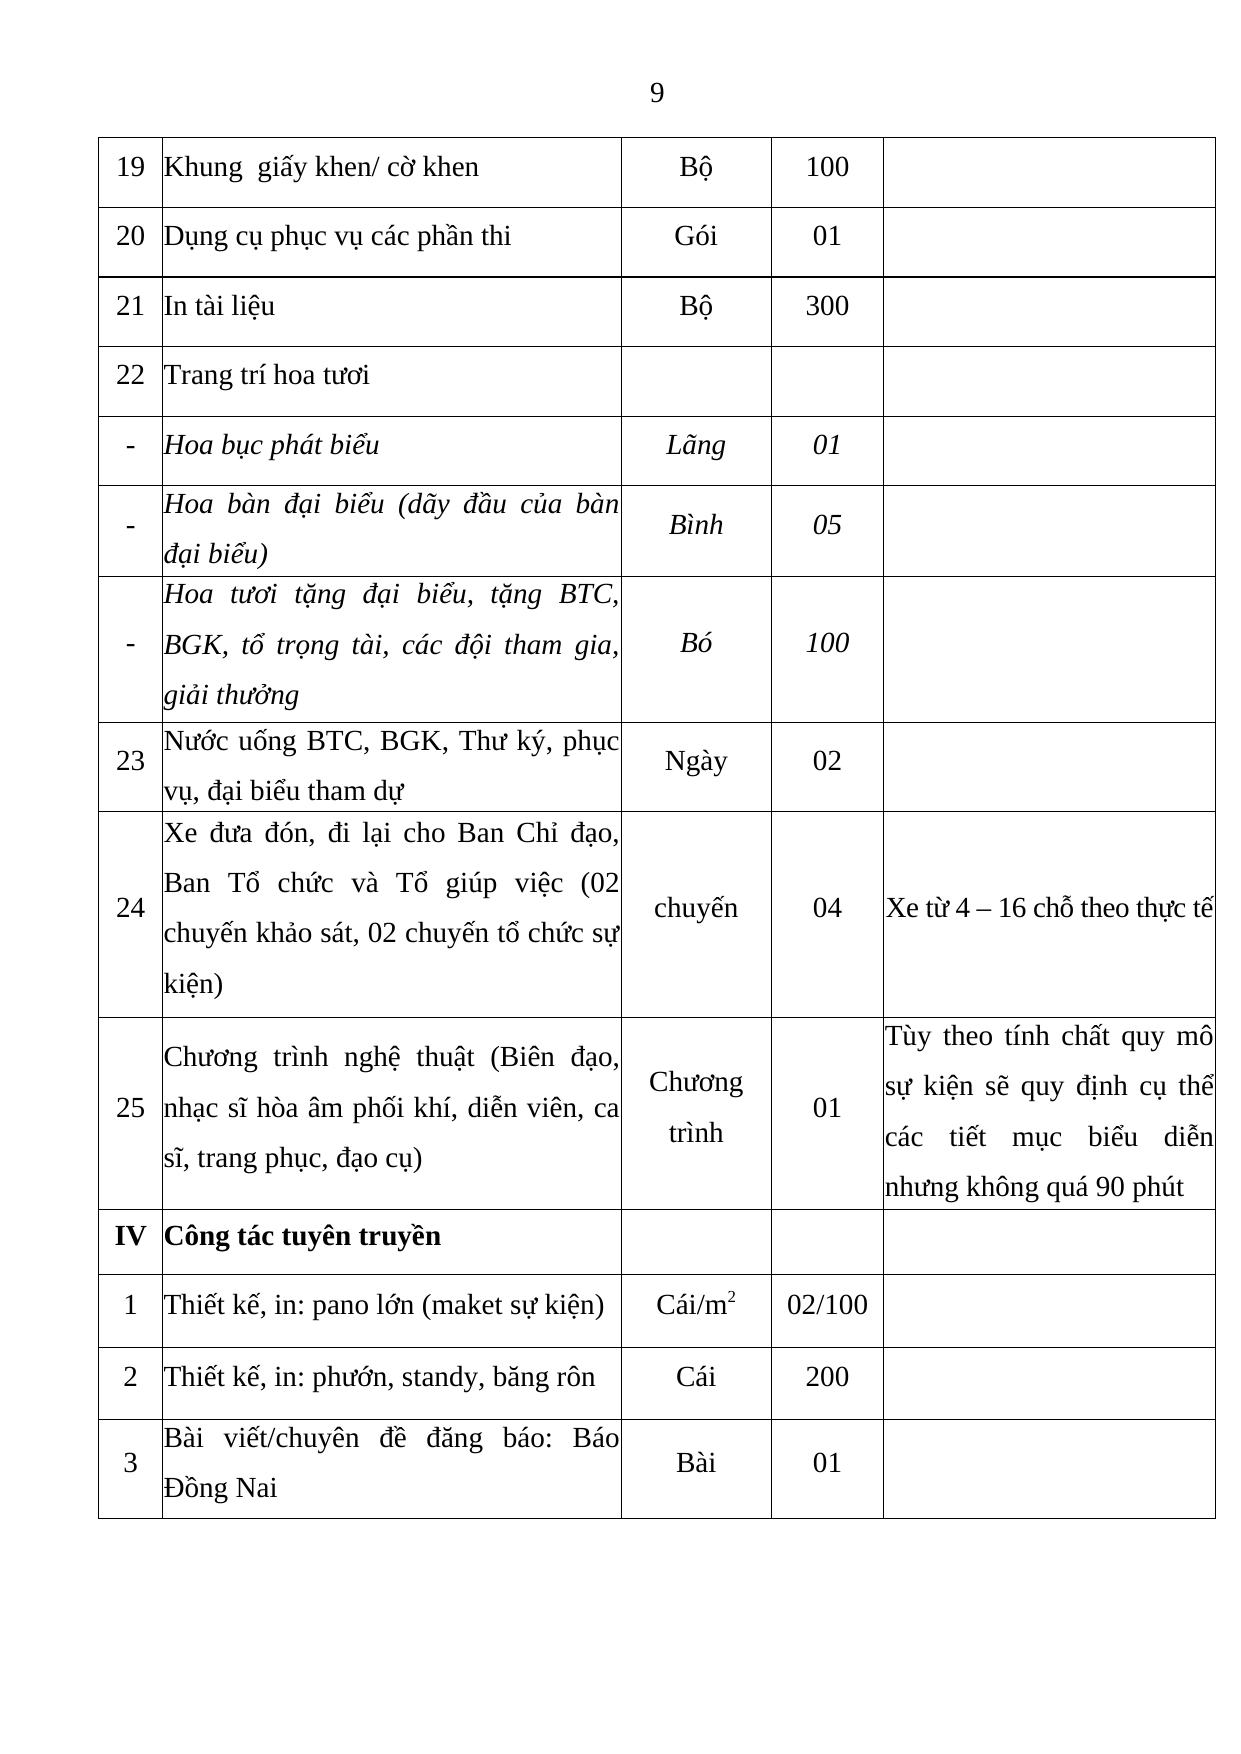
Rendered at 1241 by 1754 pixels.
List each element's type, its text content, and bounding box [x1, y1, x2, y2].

table_cell Tùy theo tính chất quy mô sự kiện sẽ quy định cụ thể các tiết mục biểu diễn nhưng không quá 90 phút [884, 1018, 1215, 1209]
table_cell In tài liệu [163, 278, 621, 346]
table_cell Bộ [622, 278, 771, 346]
table_cell 02/100 [772, 1275, 883, 1347]
table_cell Nước uống BTC, BGK, Thư ký, phục vụ, đại biểu tham dự [163, 723, 621, 811]
table_cell Lãng [622, 417, 771, 485]
table_cell [772, 347, 883, 416]
table_cell 22 [99, 347, 162, 416]
table_cell Bài [622, 1420, 771, 1518]
table_cell - [99, 417, 162, 485]
table_cell [884, 1420, 1215, 1518]
table_cell Hoa tươi tặng đại biểu, tặng BTC, BGK, tổ trọng tài, các đội tham gia, giải thưởng [163, 577, 621, 722]
table_cell Dụng cụ phục vụ các phần thi [163, 208, 621, 276]
table_cell Cái/m2 [622, 1275, 771, 1347]
table_cell [884, 417, 1215, 485]
table_cell Bộ [622, 138, 771, 207]
table_cell Công tác tuyên truyền [163, 1210, 621, 1274]
table_cell 21 [99, 278, 162, 346]
table_cell [622, 1210, 771, 1274]
table_cell 25 [99, 1018, 162, 1209]
table_cell 24 [99, 812, 162, 1017]
table_cell Chương trình [622, 1018, 771, 1209]
table_cell 04 [772, 812, 883, 1017]
table_cell [884, 1210, 1215, 1274]
table_cell IV [99, 1210, 162, 1274]
table_cell Bài viết/chuyên đề đăng báo: Báo Đồng Nai [163, 1420, 621, 1518]
table_cell [884, 486, 1215, 576]
table_cell 20 [99, 208, 162, 276]
table_cell 01 [772, 1420, 883, 1518]
table_cell - [99, 486, 162, 576]
table_cell chuyến [622, 812, 771, 1017]
table_cell [884, 347, 1215, 416]
table_cell Thiết kế, in: phướn, standy, băng rôn [163, 1348, 621, 1419]
table_cell [772, 1210, 883, 1274]
table_cell Khung giấy khen/ cờ khen [163, 138, 621, 207]
table_cell 100 [772, 577, 883, 722]
table_cell 05 [772, 486, 883, 576]
table_cell Xe từ 4 – 16 chỗ theo thực tế [884, 812, 1215, 1017]
table_cell Hoa bàn đại biểu (dãy đầu của bàn đại biểu) [163, 486, 621, 576]
table_cell Trang trí hoa tươi [163, 347, 621, 416]
table_cell Xe đưa đón, đi lại cho Ban Chỉ đạo, Ban Tổ chức và Tổ giúp việc (02 chuyến khảo sát, 02 chuyến tổ chức sự kiện) [163, 812, 621, 1017]
table_cell 1 [99, 1275, 162, 1347]
table_cell [884, 138, 1215, 207]
table_cell Bình [622, 486, 771, 576]
table_cell 19 [99, 138, 162, 207]
table_cell 3 [99, 1420, 162, 1518]
table_cell [884, 723, 1215, 811]
table_cell [884, 278, 1215, 346]
table_cell [884, 577, 1215, 722]
table_cell 200 [772, 1348, 883, 1419]
table_cell - [99, 577, 162, 722]
table_cell Thiết kế, in: pano lớn (maket sự kiện) [163, 1275, 621, 1347]
table_cell 01 [772, 1018, 883, 1209]
table_cell Bó [622, 577, 771, 722]
table_cell [884, 1275, 1215, 1347]
table_cell 02 [772, 723, 883, 811]
table_cell Hoa bục phát biểu [163, 417, 621, 485]
table_cell Gói [622, 208, 771, 276]
table_cell Chương trình nghệ thuật (Biên đạo, nhạc sĩ hòa âm phối khí, diễn viên, ca sĩ, trang phục, đạo cụ) [163, 1018, 621, 1209]
table_cell Ngày [622, 723, 771, 811]
table_cell 300 [772, 278, 883, 346]
table_cell 01 [772, 417, 883, 485]
table_cell [622, 347, 771, 416]
table_cell 01 [772, 208, 883, 276]
table_cell Cái [622, 1348, 771, 1419]
table_cell 100 [772, 138, 883, 207]
table_cell [884, 208, 1215, 276]
table_cell 23 [99, 723, 162, 811]
table_cell [884, 1348, 1215, 1419]
table_cell 2 [99, 1348, 162, 1419]
